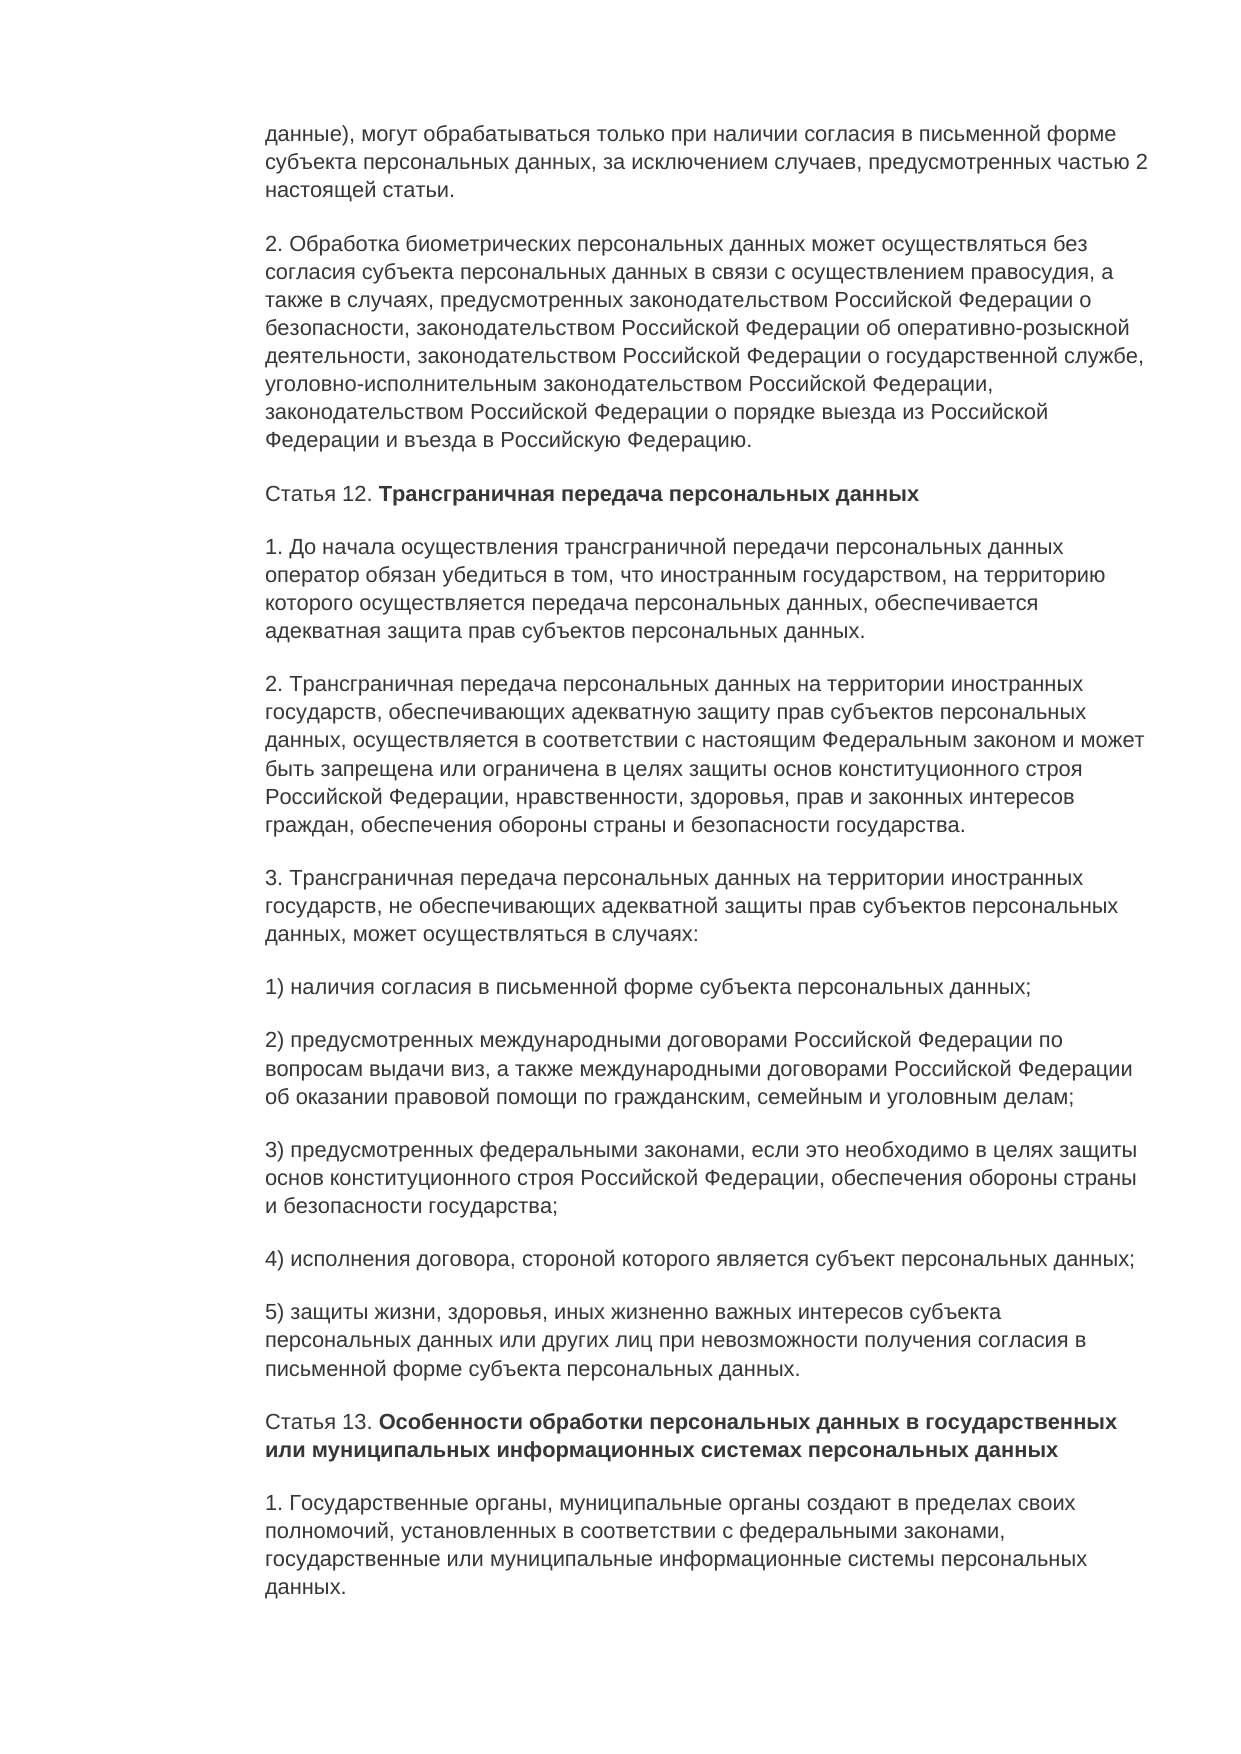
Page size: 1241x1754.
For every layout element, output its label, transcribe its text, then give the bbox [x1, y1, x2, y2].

text 1. Государственные органы, муниципальные органы создают в пределах своих полномочий, установленных в соответствии с федеральными законами, государственные или муниципальные информационные системы персональных данных. [265, 1487, 1152, 1599]
text 1. До начала осуществления трансграничной передачи персональных данных оператор обязан убедиться в том, что иностранным государством, на территорию которого осуществляется передача персональных данных, обеспечивается адекватная защита прав субъектов персональных данных. [265, 531, 1152, 643]
text 2) предусмотренных международными договорами Российской Федерации по вопросам выдачи виз, а также международными договорами Российской Федерации об оказании правовой помощи по гражданским, семейным и уголовным делам; [265, 1024, 1152, 1109]
text Статья 13. Особенности обработки персональных данных в государственных или муниципальных информационных системах персональных данных [265, 1406, 1152, 1462]
text 3) предусмотренных федеральными законами, если это необходимо в целях защиты основ конституционного строя Российской Федерации, обеспечения обороны страны и безопасности государства; [265, 1134, 1152, 1218]
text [265, 118, 1152, 202]
text 2. Обработка биометрических персональных данных может осуществляться без согласия субъекта персональных данных в связи с осуществлением правосудия, а также в случаях, предусмотренных законодательством Российской Федерации о безопасности, законодательством Российской Федерации об оперативно-розыскной деятельности, законодательством Российской Федерации о государственной службе, уголовно-исполнительным законодательством Российской Федерации, законодательством Российской Федерации о порядке выезда из Российской Федерации и въезда в Российскую Федерацию. [265, 227, 1152, 452]
text Статья 12. Трансграничная передача персональных данных [265, 477, 1152, 506]
text 3. Трансграничная передача персональных данных на территории иностранных государств, не обеспечивающих адекватной защиты прав субъектов персональных данных, может осуществляться в случаях: [265, 862, 1152, 946]
text 5) защиты жизни, здоровья, иных жизненно важных интересов субъекта персональных данных или других лиц при невозможности получения согласия в письменной форме субъекта персональных данных. [265, 1296, 1152, 1381]
text 4) исполнения договора, стороной которого является субъект персональных данных; [265, 1243, 1152, 1271]
text 2. Трансграничная передача персональных данных на территории иностранных государств, обеспечивающих адекватную защиту прав субъектов персональных данных, осуществляется в соответствии с настоящим Федеральным законом и может быть запрещена или ограничена в целях защиты основ конституционного строя Российской Федерации, нравственности, здоровья, прав и законных интересов граждан, обеспечения обороны страны и безопасности государства. [265, 668, 1152, 837]
text 1) наличия согласия в письменной форме субъекта персональных данных; [265, 971, 1152, 999]
